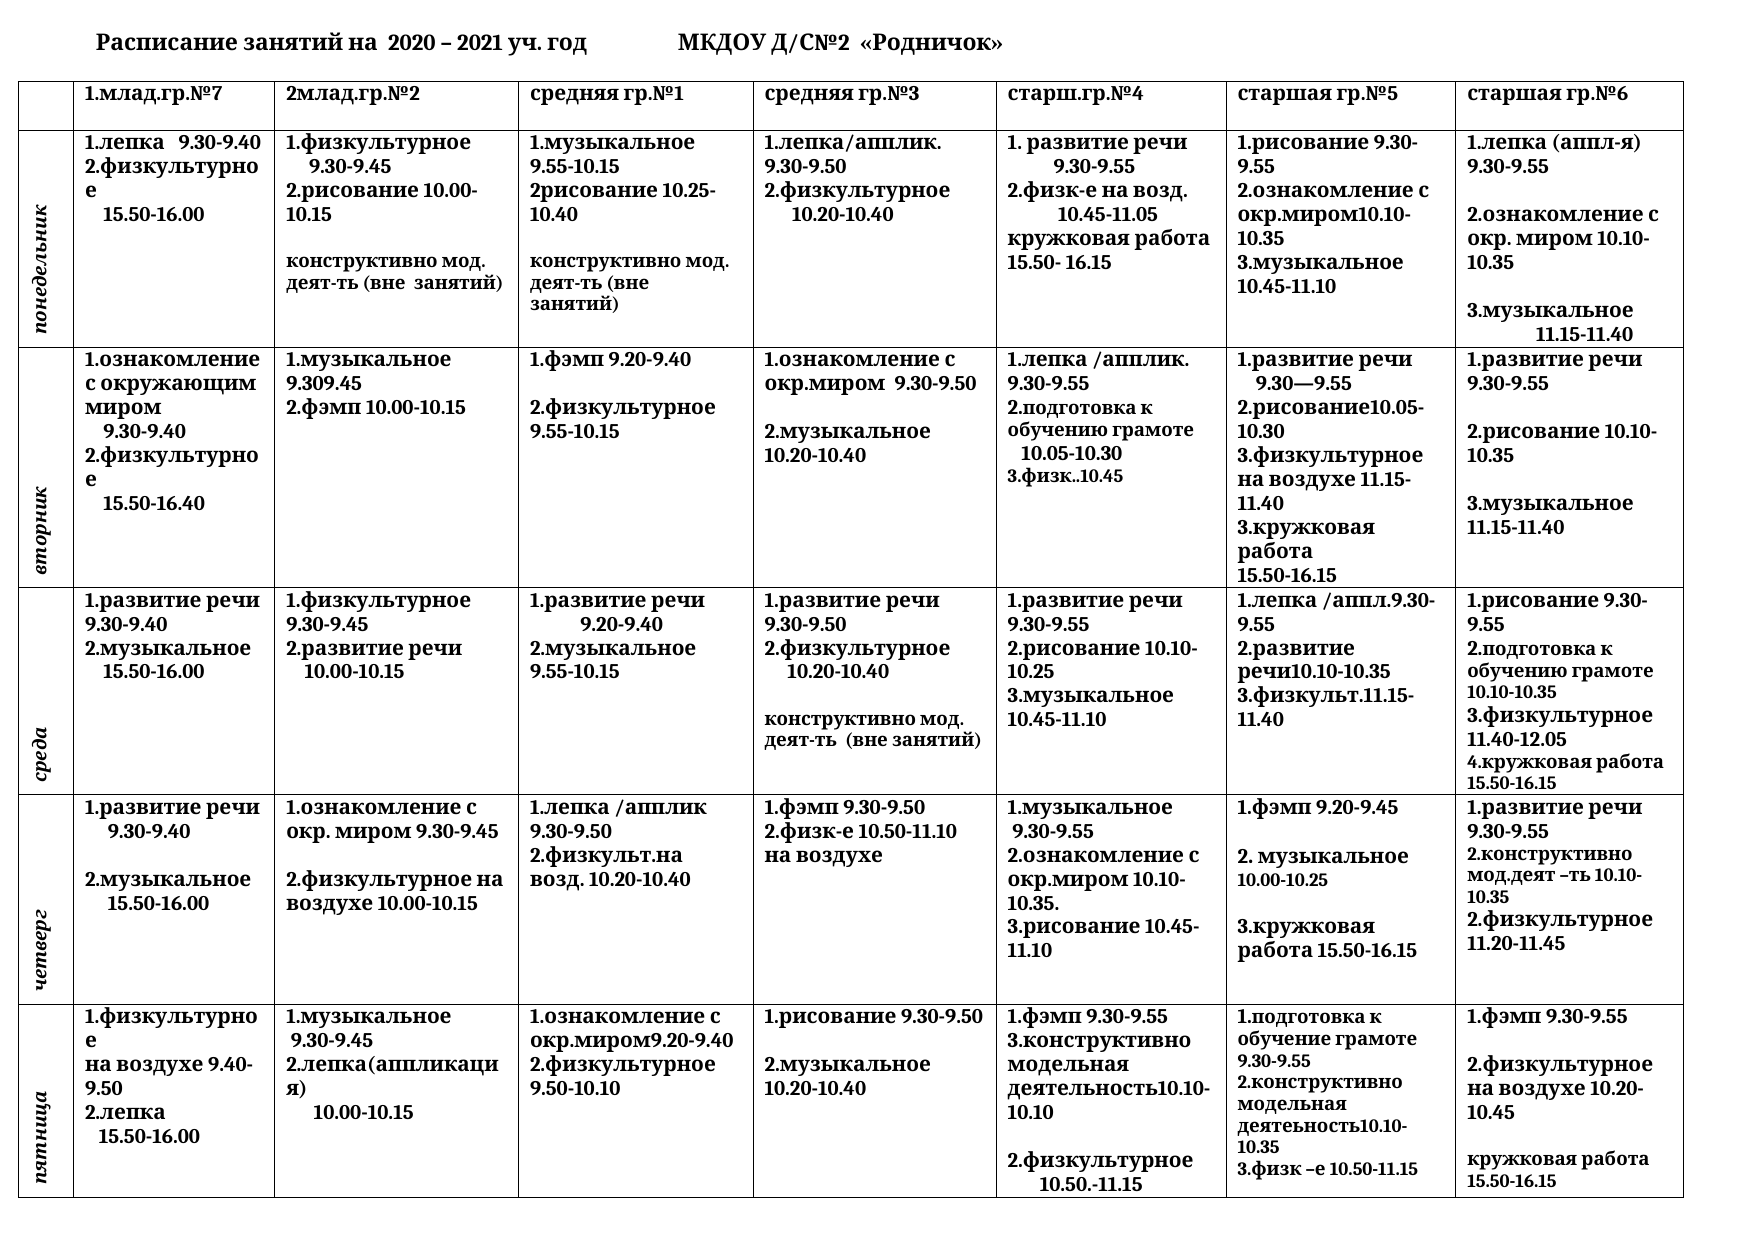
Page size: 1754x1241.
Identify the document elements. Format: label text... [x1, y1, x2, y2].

table_cell 1. развитие речи 9.30-9.55 2.физк-е на возд. 10.45-11.05 кружковая работа 15.50- 16.15 [997, 131, 1226, 347]
table_cell пятница [19, 1005, 73, 1197]
table_cell 1.фэмп 9.30-9.55 2.физкультурное на воздухе 10.20-10.45 кружковая работа 15.50-16.15 [1456, 1005, 1683, 1197]
table_cell 1.ознакомление с окр.миром9.20-9.40 2.физкультурное 9.50-10.10 [519, 1005, 753, 1197]
table_cell 1.лепка /апплик. 9.30-9.55 2.подготовка к обучению грамоте 10.05-10.30 3.физк..10.45 [997, 348, 1226, 587]
table_cell 1.музыкальное 9.55-10.15 2рисование 10.25-10.40 конструктивно мод. деят-ть (вне занятий) [519, 131, 753, 347]
table_cell 1.фэмп 9.20-9.40 2.физкультурное 9.55-10.15 [519, 348, 753, 587]
table_cell 1.лепка/апплик. 9.30-9.50 2.физкультурное 10.20-10.40 [754, 131, 996, 347]
table_header старш.гр.№4 [997, 82, 1226, 130]
table_cell 1.развитие речи 9.30-9.40 2.музыкальное 15.50-16.00 [74, 588, 274, 794]
table_cell 1.музыкальное 9.309.45 2.фэмп 10.00-10.15 [275, 348, 518, 587]
table_cell 1.развитие речи 9.30-9.40 2.музыкальное 15.50-16.00 [74, 795, 274, 1004]
table_cell 1.развитие речи 9.30—9.55 2.рисование10.05-10.30 3.физкультурное на воздухе 11.15-11.40 3.кружковая работа 15.50-16.15 [1227, 348, 1455, 587]
table_cell 1.музыкальное 9.30-9.45 2.лепка(аппликация) 10.00-10.15 [275, 1005, 518, 1197]
table_cell 1.развитие речи 9.20-9.40 2.музыкальное 9.55-10.15 [519, 588, 753, 794]
table_cell 1.физкультурное 9.30-9.45 2.рисование 10.00-10.15 конструктивно мод. деят-ть (вне занятий) [275, 131, 518, 347]
table_cell 1.ознакомление с окружающим миром 9.30-9.40 2.физкультурное 15.50-16.40 [74, 348, 274, 587]
table_cell 1.фэмп 9.30-9.50 2.физк-е 10.50-11.10 на воздухе [754, 795, 996, 1004]
table_cell 1.ознакомление с окр.миром 9.30-9.50 2.музыкальное 10.20-10.40 [754, 348, 996, 587]
table_cell 1.рисование 9.30-9.55 2.подготовка к обучению грамоте 10.10-10.35 3.физкультурное 11.40-12.05 4.кружковая работа 15.50-16.15 [1456, 588, 1683, 794]
table_header старшая гр.№6 [1456, 82, 1683, 130]
table_cell четверг [19, 795, 73, 1004]
table_cell 1.физкультурное 9.30-9.45 2.развитие речи 10.00-10.15 [275, 588, 518, 794]
table_cell 1.физкультурное на воздухе 9.40-9.50 2.лепка 15.50-16.00 [74, 1005, 274, 1197]
table_cell 1.подготовка к обучение грамоте 9.30-9.55 2.конструктивно модельная деятеьность10.10-10.35 3.физк –е 10.50-11.15 [1227, 1005, 1455, 1197]
table_header средняя гр.№1 [519, 82, 753, 130]
table_cell 1.фэмп 9.20-9.45 2. музыкальное 10.00-10.25 3.кружковая работа 15.50-16.15 [1227, 795, 1455, 1004]
table_cell 1.ознакомление с окр. миром 9.30-9.45 2.физкультурное на воздухе 10.00-10.15 [275, 795, 518, 1004]
table_header старшая гр.№5 [1227, 82, 1455, 130]
table_cell 1.лепка /аппл.9.30-9.55 2.развитие речи10.10-10.35 3.физкульт.11.15-11.40 [1227, 588, 1455, 794]
table_cell 1.развитие речи 9.30-9.55 2.рисование 10.10-10.25 3.музыкальное 10.45-11.10 [997, 588, 1226, 794]
table_cell 1.рисование 9.30-9.55 2.ознакомление с окр.миром10.10-10.35 3.музыкальное 10.45-11.10 [1227, 131, 1455, 347]
table_cell понедельник [19, 131, 73, 347]
table_cell 1.фэмп 9.30-9.55 3.конструктивно модельная деятельность10.10-10.10 2.физкультурное 10.50.-11.15 [997, 1005, 1226, 1197]
table_cell 1.развитие речи 9.30-9.55 2.конструктивно мод.деят –ть 10.10-10.35 2.физкультурное 11.20-11.45 [1456, 795, 1683, 1004]
table_cell 1.рисование 9.30-9.50 2.музыкальное 10.20-10.40 [754, 1005, 996, 1197]
table_header [19, 82, 73, 130]
table_header 1.млад.гр.№7 [74, 82, 274, 130]
table_cell 1.развитие речи 9.30-9.55 2.рисование 10.10-10.35 3.музыкальное 11.15-11.40 [1456, 348, 1683, 587]
table_cell 1.лепка /апплик 9.30-9.50 2.физкульт.на возд. 10.20-10.40 [519, 795, 753, 1004]
table_cell 1.лепка (аппл-я) 9.30-9.55 2.ознакомление с окр. миром 10.10-10.35 3.музыкальное 11.15-11.40 [1456, 131, 1683, 347]
table_cell 1.лепка 9.30-9.40 2.физкультурное 15.50-16.00 [74, 131, 274, 347]
table_cell вторник [19, 348, 73, 587]
table_header средняя гр.№3 [754, 82, 996, 130]
text Расписание занятий на 2020 – 2021 уч. год МКДОУ Д/С№2 «Родничок» [29, 29, 1724, 56]
table_cell 1.музыкальное 9.30-9.55 2.ознакомление с окр.миром 10.10-10.35. 3.рисование 10.45-11.10 [997, 795, 1226, 1004]
table_cell 1.развитие речи 9.30-9.50 2.физкультурное 10.20-10.40 конструктивно мод. деят-ть (вне занятий) [754, 588, 996, 794]
table_cell среда [19, 588, 73, 794]
table_header 2млад.гр.№2 [275, 82, 518, 130]
